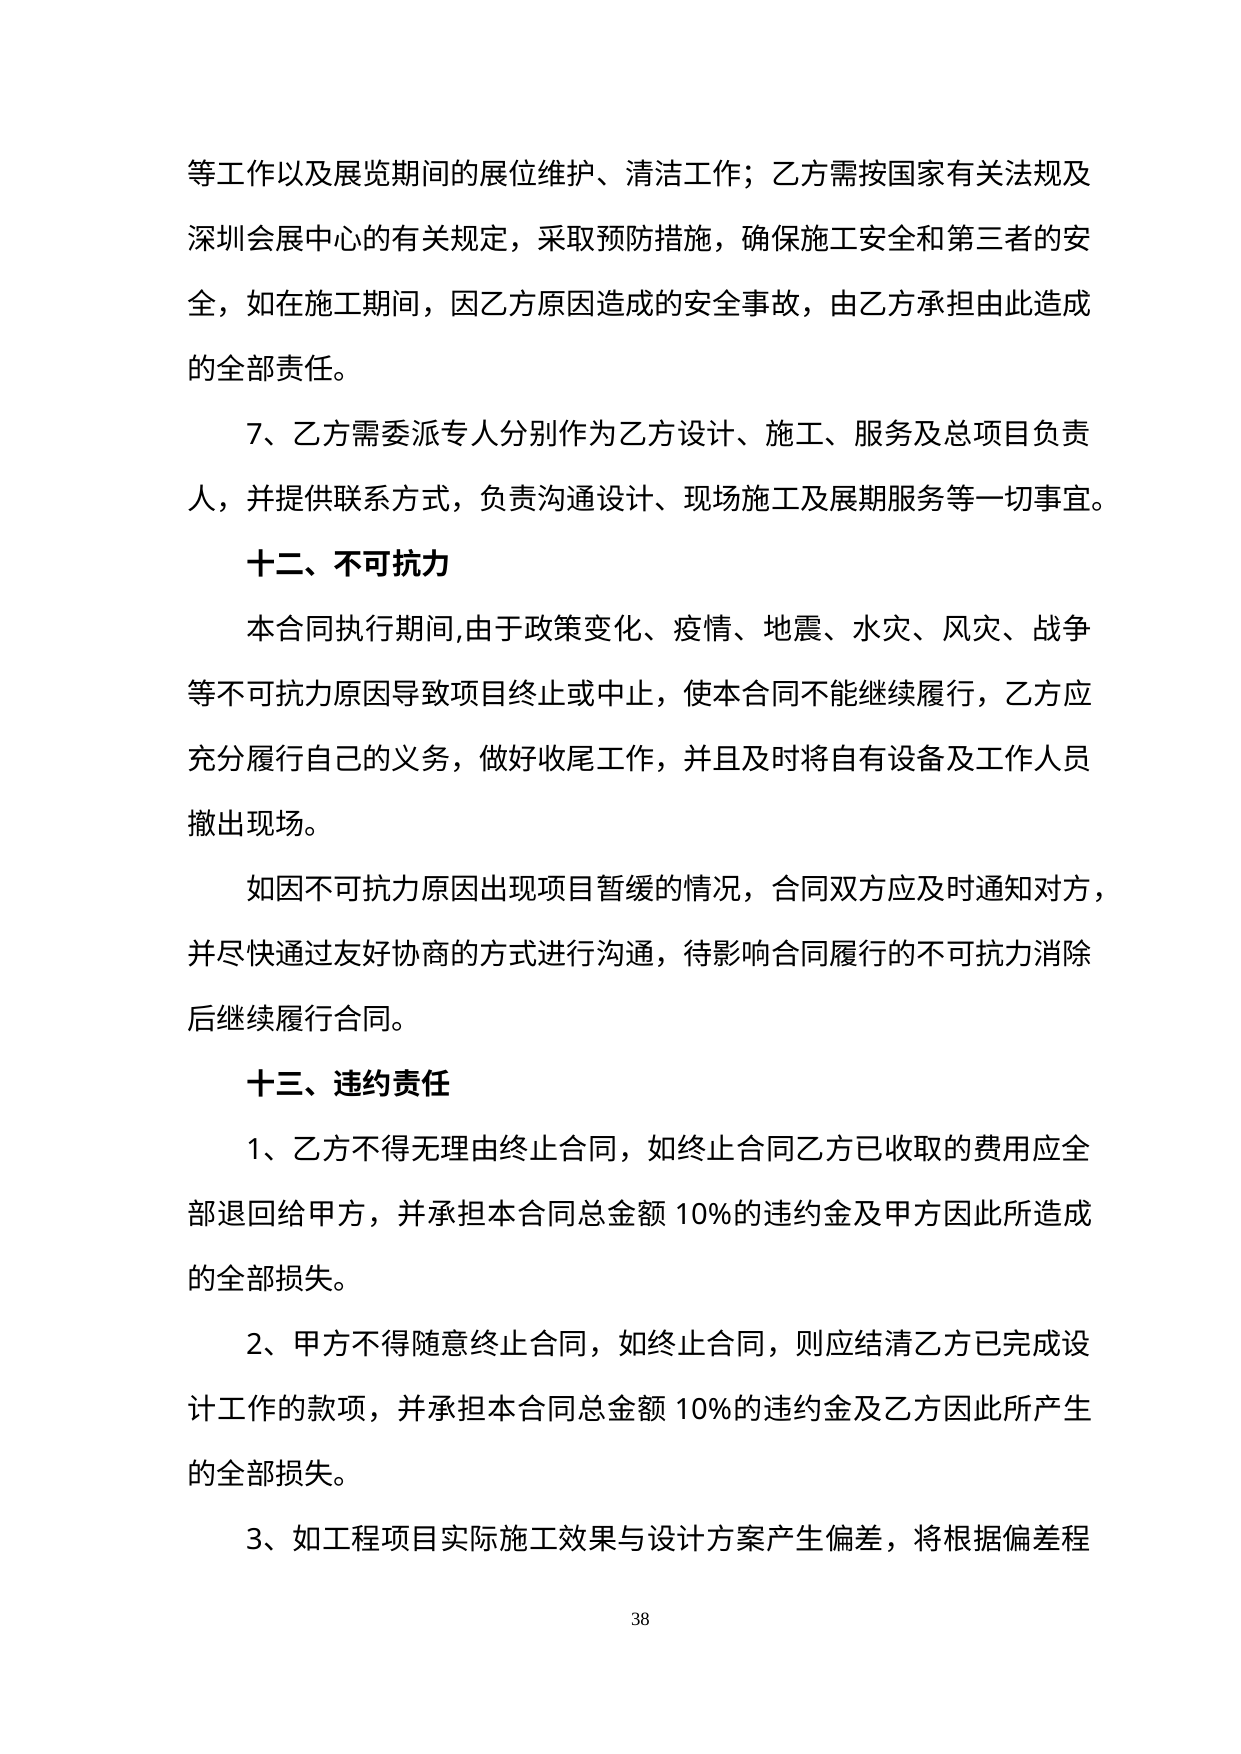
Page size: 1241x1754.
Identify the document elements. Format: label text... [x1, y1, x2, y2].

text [187, 139, 1093, 399]
text 1、乙方不得无理由终止合同，如终止合同乙方已收取的费用应全部退回给甲方，并承担本合同总金额10%的违约金及甲方因此所造成的全部损失。 [187, 1114, 1093, 1309]
text 十三、违约责任 [187, 1049, 1093, 1114]
text 2、甲方不得随意终止合同，如终止合同，则应结清乙方已完成设计工作的款项，并承担本合同总金额10%的违约金及乙方因此所产生的全部损失。 [187, 1309, 1093, 1504]
text 7、乙方需委派专人分别作为乙方设计、施工、服务及总项目负责人，并提供联系方式，负责沟通设计、现场施工及展期服务等一切事宜。 [187, 399, 1093, 529]
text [187, 1504, 1093, 1569]
text 如因不可抗力原因出现项目暂缓的情况，合同双方应及时通知对方，并尽快通过友好协商的方式进行沟通，待影响合同履行的不可抗力消除后继续履行合同。 [187, 854, 1093, 1049]
text 十二、不可抗力 [187, 529, 1093, 594]
text 本合同执行期间,由于政策变化、疫情、地震、水灾、风灾、战争等不可抗力原因导致项目终止或中止，使本合同不能继续履行，乙方应充分履行自己的义务，做好收尾工作，并且及时将自有设备及工作人员撤出现场。 [187, 594, 1093, 854]
